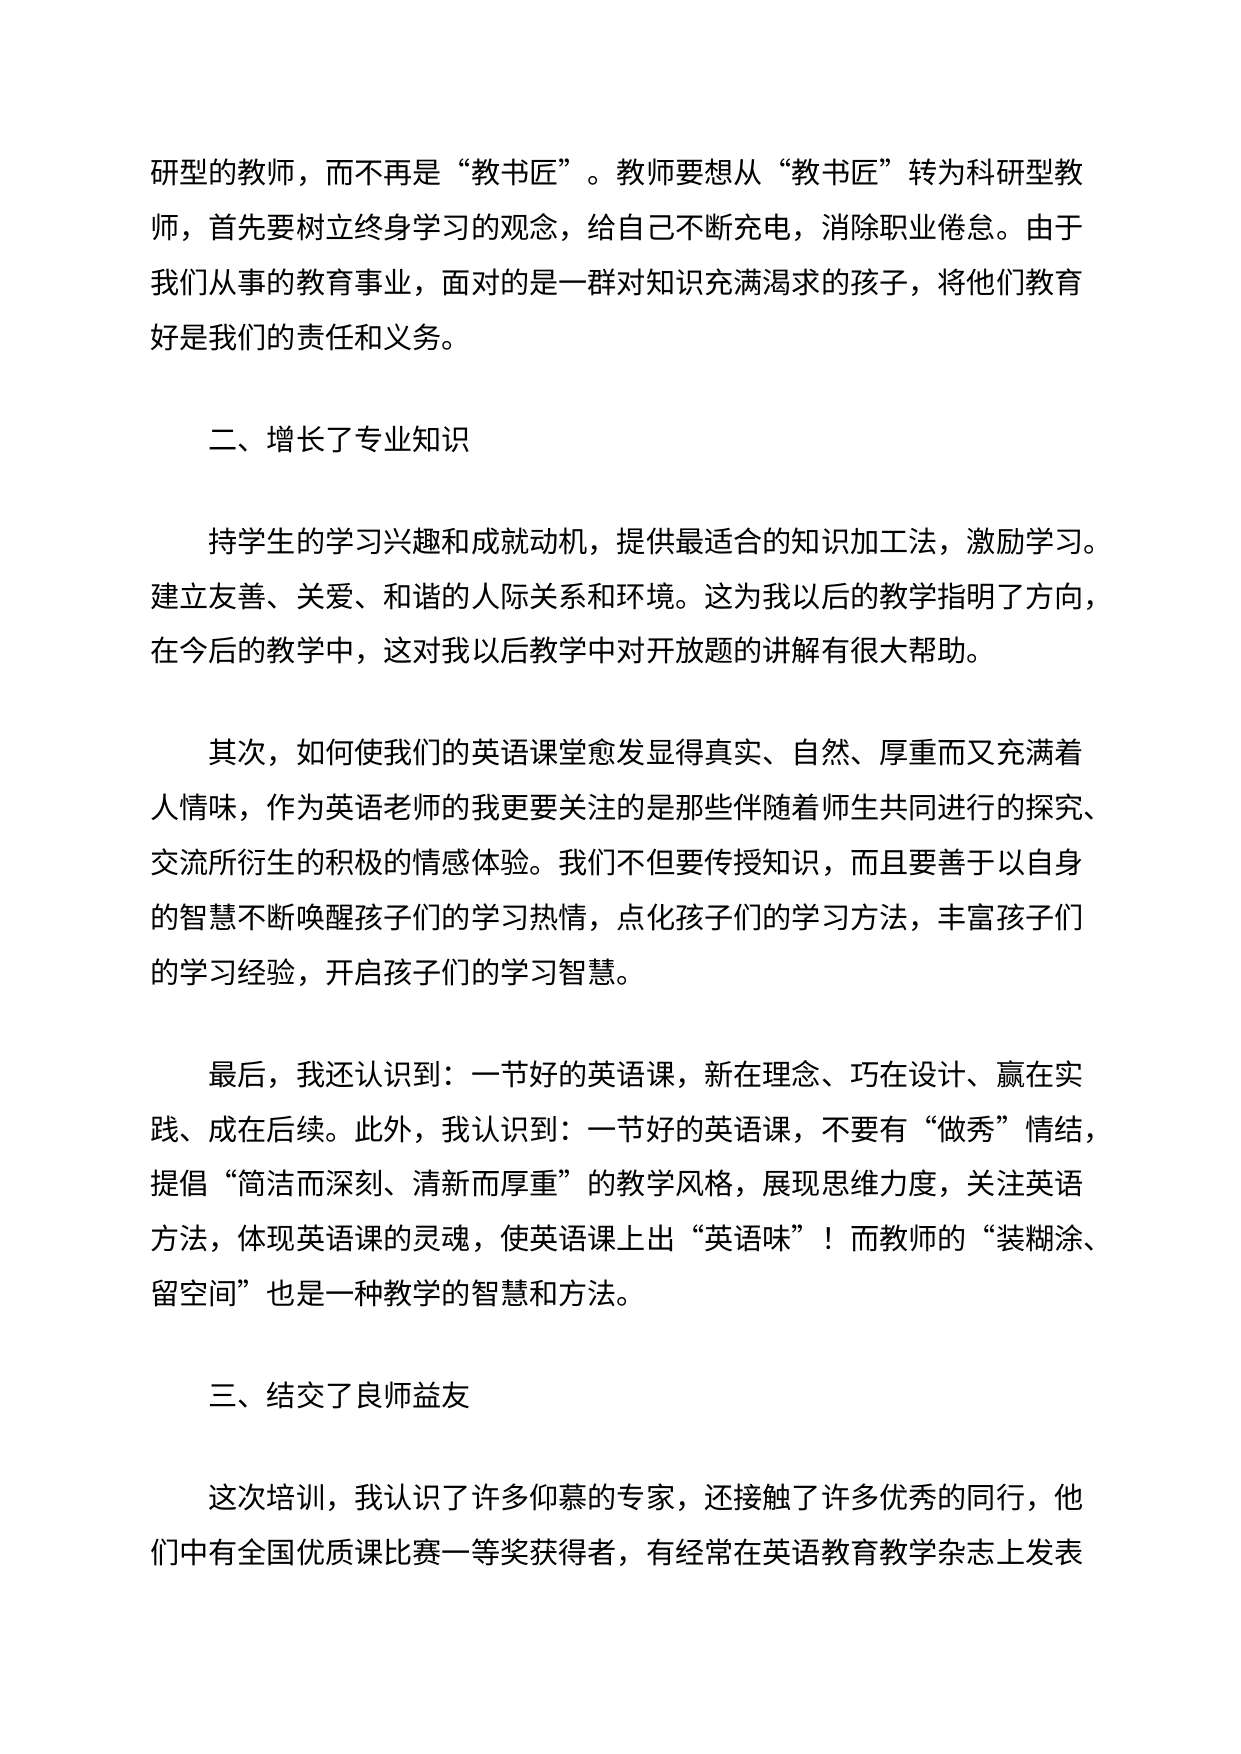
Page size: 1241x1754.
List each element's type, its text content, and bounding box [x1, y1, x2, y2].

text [150, 1474, 1090, 1571]
text 最后，我还认识到：一节好的英语课，新在理念、巧在设计、赢在实践、成在后续。此外，我认识到：一节好的英语课，不要有“做秀”情结，提倡“简洁而深刻、清新而厚重”的教学风格，展现思维力度，关注英语方法，体现英语课的灵魂，使英语课上出“英语味”！而教师的“装糊涂、留空间”也是一种教学的智慧和方法。 [150, 1051, 1090, 1313]
text 持学生的学习兴趣和成就动机，提供最适合的知识加工法，激励学习。建立友善、关爱、和谐的人际关系和环境。这为我以后的教学指明了方向，在今后的教学中，这对我以后教学中对开放题的讲解有很大帮助。 [150, 518, 1090, 670]
text 其次，如何使我们的英语课堂愈发显得真实、自然、厚重而又充满着人情味，作为英语老师的我更要关注的是那些伴随着师生共同进行的探究、交流所衍生的积极的情感体验。我们不但要传授知识，而且要善于以自身的智慧不断唤醒孩子们的学习热情，点化孩子们的学习方法，丰富孩子们的学习经验，开启孩子们的学习智慧。 [150, 730, 1090, 992]
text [150, 150, 1090, 357]
text 三、结交了良师益友 [150, 1372, 1090, 1415]
text 二、增长了专业知识 [150, 416, 1090, 459]
